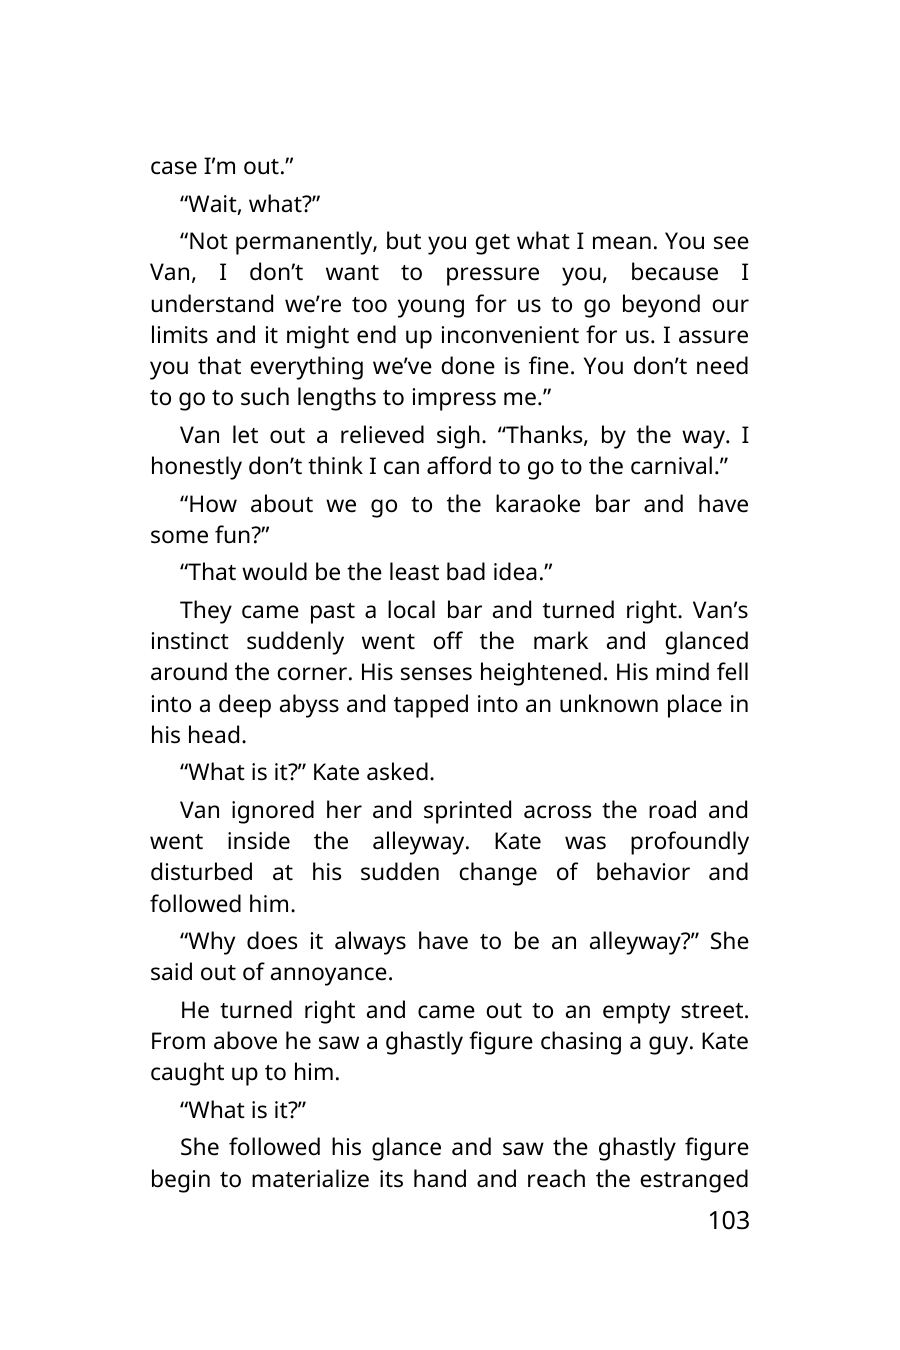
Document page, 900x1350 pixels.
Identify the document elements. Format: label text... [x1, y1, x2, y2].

text “Wait, what?” [150, 187, 750, 219]
text Van ignored her and sprinted across the road and went inside the alleyway. Kate was profoundly disturbed at his sudden change of behavior and followed him. [150, 794, 750, 919]
text “What is it?” [150, 1094, 750, 1125]
text He turned right and came out to an empty street. From above he saw a ghastly figure chasing a guy. Kate caught up to him. [150, 994, 750, 1087]
text “What is it?” Kate asked. [150, 756, 750, 787]
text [150, 1131, 750, 1194]
text “That would be the least bad idea.” [150, 556, 750, 587]
text Van let out a relieved sigh. “Thanks, by the way. I honestly don’t think I can afford to go to the carnival.” [150, 419, 750, 481]
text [150, 150, 750, 181]
text “Not permanently, but you get what I mean. You see Van, I don’t want to pressure you, because I understand we’re too young for us to go beyond our limits and it might end up inconvenient for us. I assure you that everything we’ve done is fine. You don’t need to go to such lengths to impress me.” [150, 225, 750, 412]
text They came past a local bar and turned right. Van’s instinct suddenly went off the mark and glanced around the corner. His senses heightened. His mind fell into a deep abyss and tapped into an unknown place in his head. [150, 594, 750, 750]
text “How about we go to the karaoke bar and have some fun?” [150, 487, 750, 550]
text “Why does it always have to be an alleyway?” She said out of annoyance. [150, 925, 750, 987]
